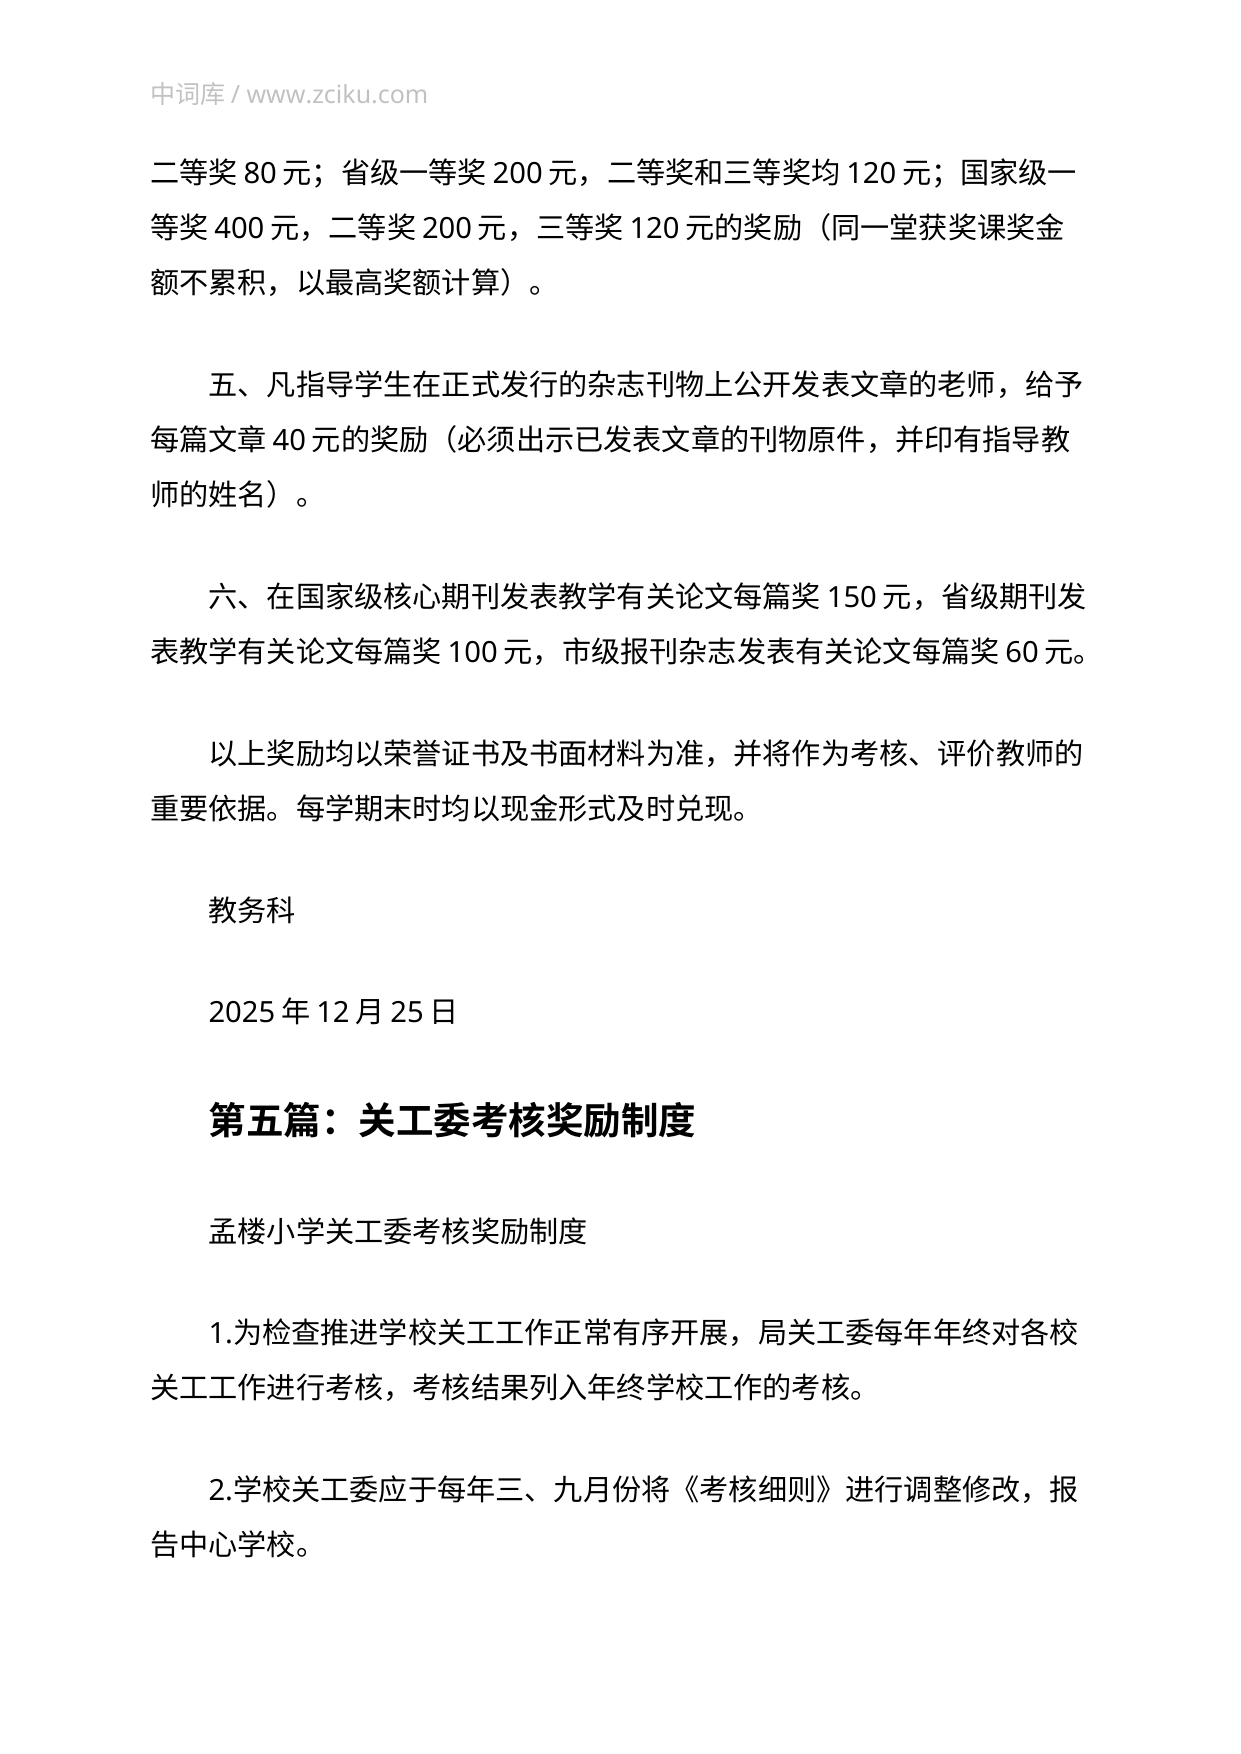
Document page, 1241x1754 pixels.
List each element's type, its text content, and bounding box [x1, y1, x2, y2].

text 第五篇：关工委考核奖励制度 [150, 1091, 1090, 1145]
text 六、在国家级核心期刊发表教学有关论文每篇奖150元，省级期刊发表教学有关论文每篇奖100元，市级报刊杂志发表有关论文每篇奖60元。 [150, 573, 1090, 671]
text 孟楼小学关工委考核奖励制度 [150, 1208, 1090, 1251]
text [150, 150, 1090, 302]
text 2.学校关工委应于每年三、九月份将《考核细则》进行调整修改，报告中心学校。 [150, 1467, 1090, 1564]
text 1.为检查推进学校关工工作正常有序开展，局关工委每年年终对各校关工工作进行考核，考核结果列入年终学校工作的考核。 [150, 1310, 1090, 1407]
text 2025年12月25日 [150, 989, 1090, 1031]
text 以上奖励均以荣誉证书及书面材料为准，并将作为考核、评价教师的重要依据。每学期末时均以现金形式及时兑现。 [150, 730, 1090, 828]
text 教务科 [150, 887, 1090, 929]
text 五、凡指导学生在正式发行的杂志刊物上公开发表文章的老师，给予每篇文章40元的奖励（必须出示已发表文章的刊物原件，并印有指导教师的姓名）。 [150, 362, 1090, 514]
